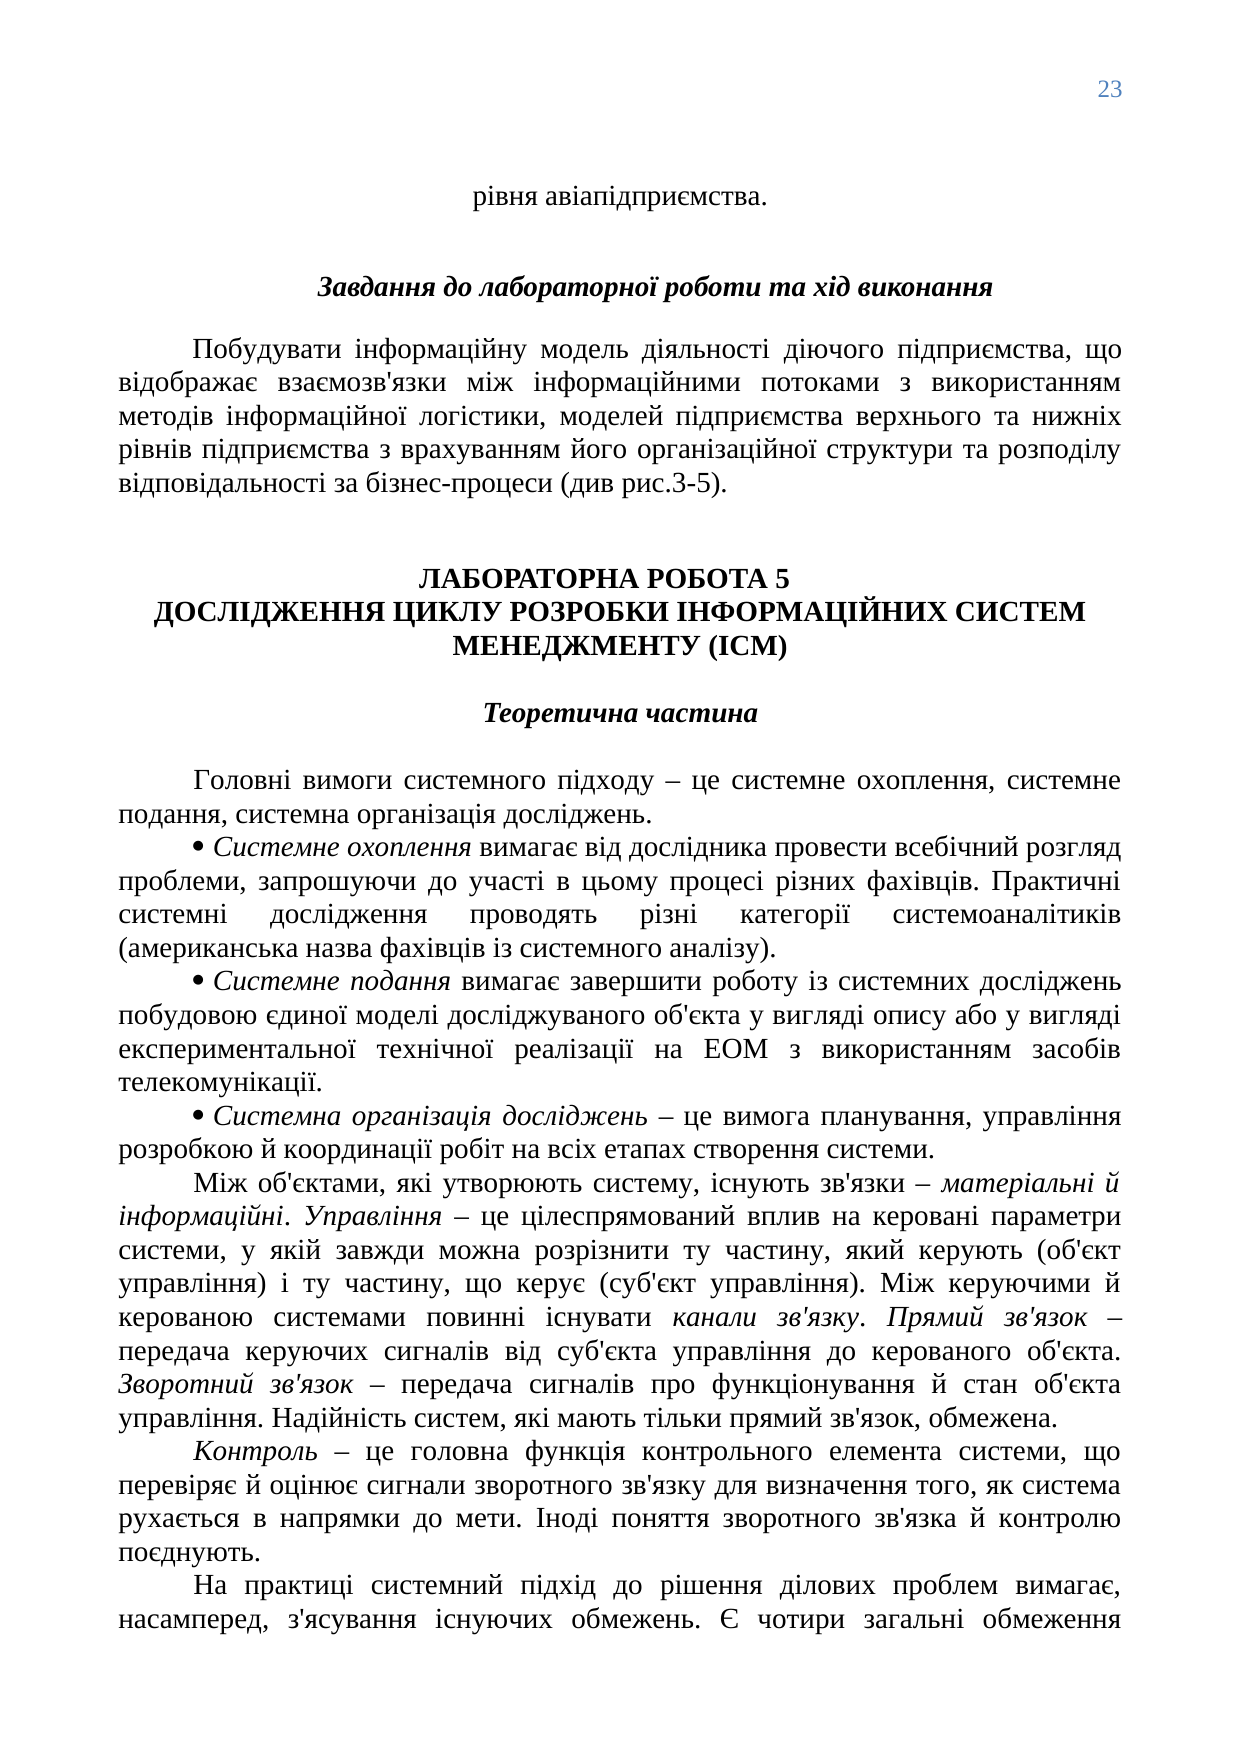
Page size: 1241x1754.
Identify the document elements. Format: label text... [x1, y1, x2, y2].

text ДОСЛІДЖЕННЯ ЦИКЛУ РОЗРОБКИ ІНФОРМАЦІЙНИХ СИСТЕМ МЕНЕДЖМЕНТУ (ІСМ) [118, 594, 1122, 662]
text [118, 1567, 1122, 1634]
text Теоретична частина [118, 695, 1122, 729]
text Головні вимоги системного підходу – це системне охоплення, системне подання, системна організація досліджень. [118, 762, 1122, 829]
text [118, 178, 1122, 211]
text Побудувати інформаційну модель діяльності діючого підприємства, що відображає взаємозв'язки між інформаційними потоками з використанням методів інформаційної логістики, моделей підприємства верхнього та нижніх рівнів підприємства з врахуванням його організаційної структури та розподілу відповідальності за бізнес-процеси (див рис.3-5). [118, 331, 1122, 499]
text Між об'єктами, які утворюють систему, існують зв'язки – матеріальні й інформаційні. Управління – це цілеспрямований вплив на керовані параметри системи, у якій завжди можна розрізнити ту частину, який керують (об'єкт управління) і ту частину, що керує (суб'єкт управління). Між керуючими й керованою системами повинні існувати канали зв'язку. Прямий зв'язок – передача керуючих сигналів від суб'єкта управління до керованого об'єкта. Зворотний зв'язок – передача сигналів про функціонування й стан об'єкта управління. Надійність систем, які мають тільки прямий зв'язок, обмежена. [118, 1165, 1122, 1433]
subtitle ЛАБОРАТОРНА РОБОТА 5 [118, 561, 1090, 594]
list Системне подання вимагає завершити роботу із системних досліджень побудовою єдиної моделі досліджуваного об'єкта у вигляді опису або у вигляді експериментальної технічної реалізації на ЕОМ з використанням засобів телекомунікації. [118, 963, 1122, 1098]
text Контроль – це головна функція контрольного елемента системи, що перевіряє й оцінює сигнали зворотного зв'язку для визначення того, як система рухається в напрямки до мети. Іноді поняття зворотного зв'язка й контролю поєднують. [118, 1433, 1122, 1567]
text Завдання до лабораторної роботи та хід виконання [118, 269, 1122, 302]
list Системне охоплення вимагає від дослідника провести всебічний розгляд проблеми, запрошуючи до участі в цьому процесі різних фахівців. Практичні системні дослідження проводять різні категорії системоаналітиків (американська назва фахівців із системного аналізу). [118, 829, 1122, 963]
list Системна організація досліджень – це вимога планування, управління розробкою й координації робіт на всіх етапах створення системи. [118, 1098, 1122, 1165]
